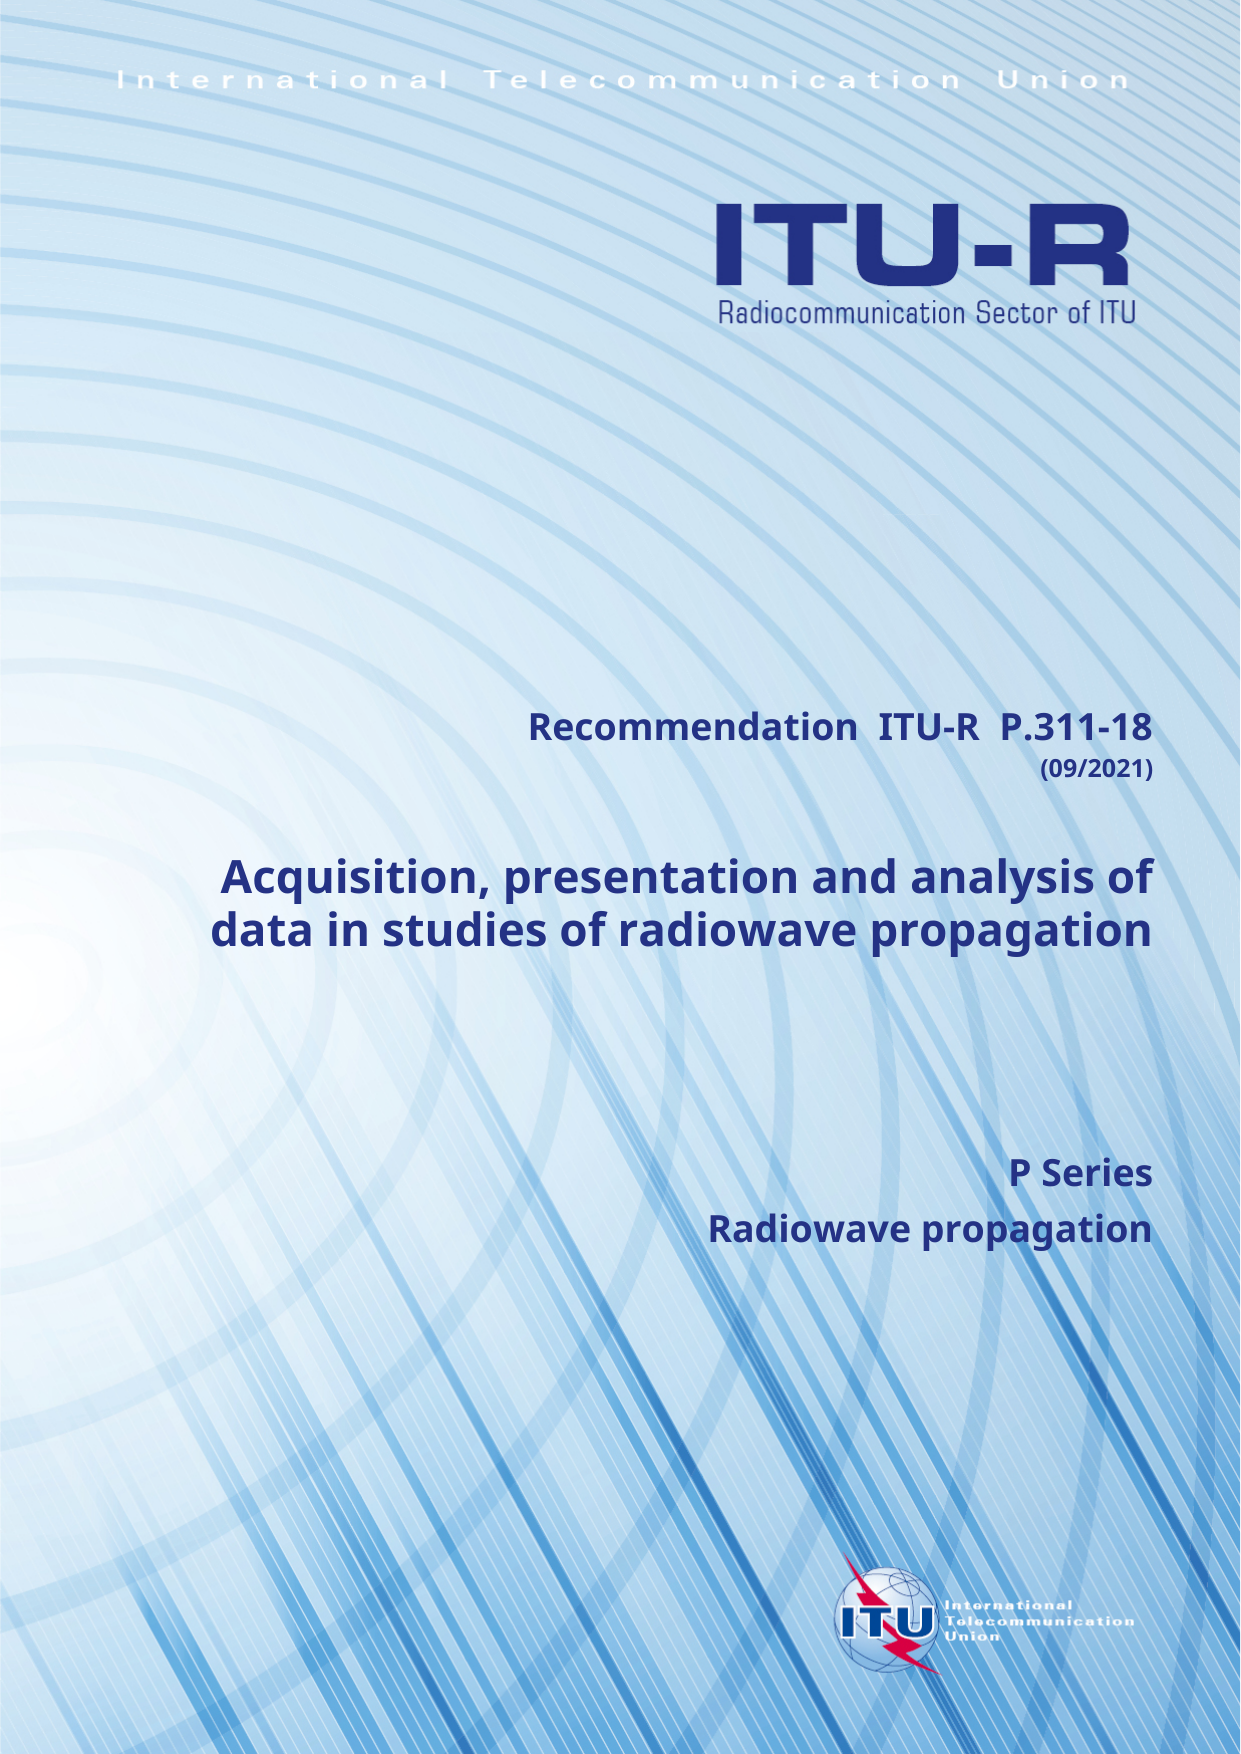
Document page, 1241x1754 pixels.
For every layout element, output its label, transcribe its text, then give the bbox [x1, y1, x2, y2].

table_cell P Series Radiowave propagation [114, 1017, 1164, 1250]
table_cell Acquisition, presentation and analysis of data in studies of radiowave propagation [114, 784, 1164, 1017]
picture [0, 0, 1241, 1754]
table_header Recommendation ITU-R P.311-18 (09/2021) [114, 609, 1164, 783]
